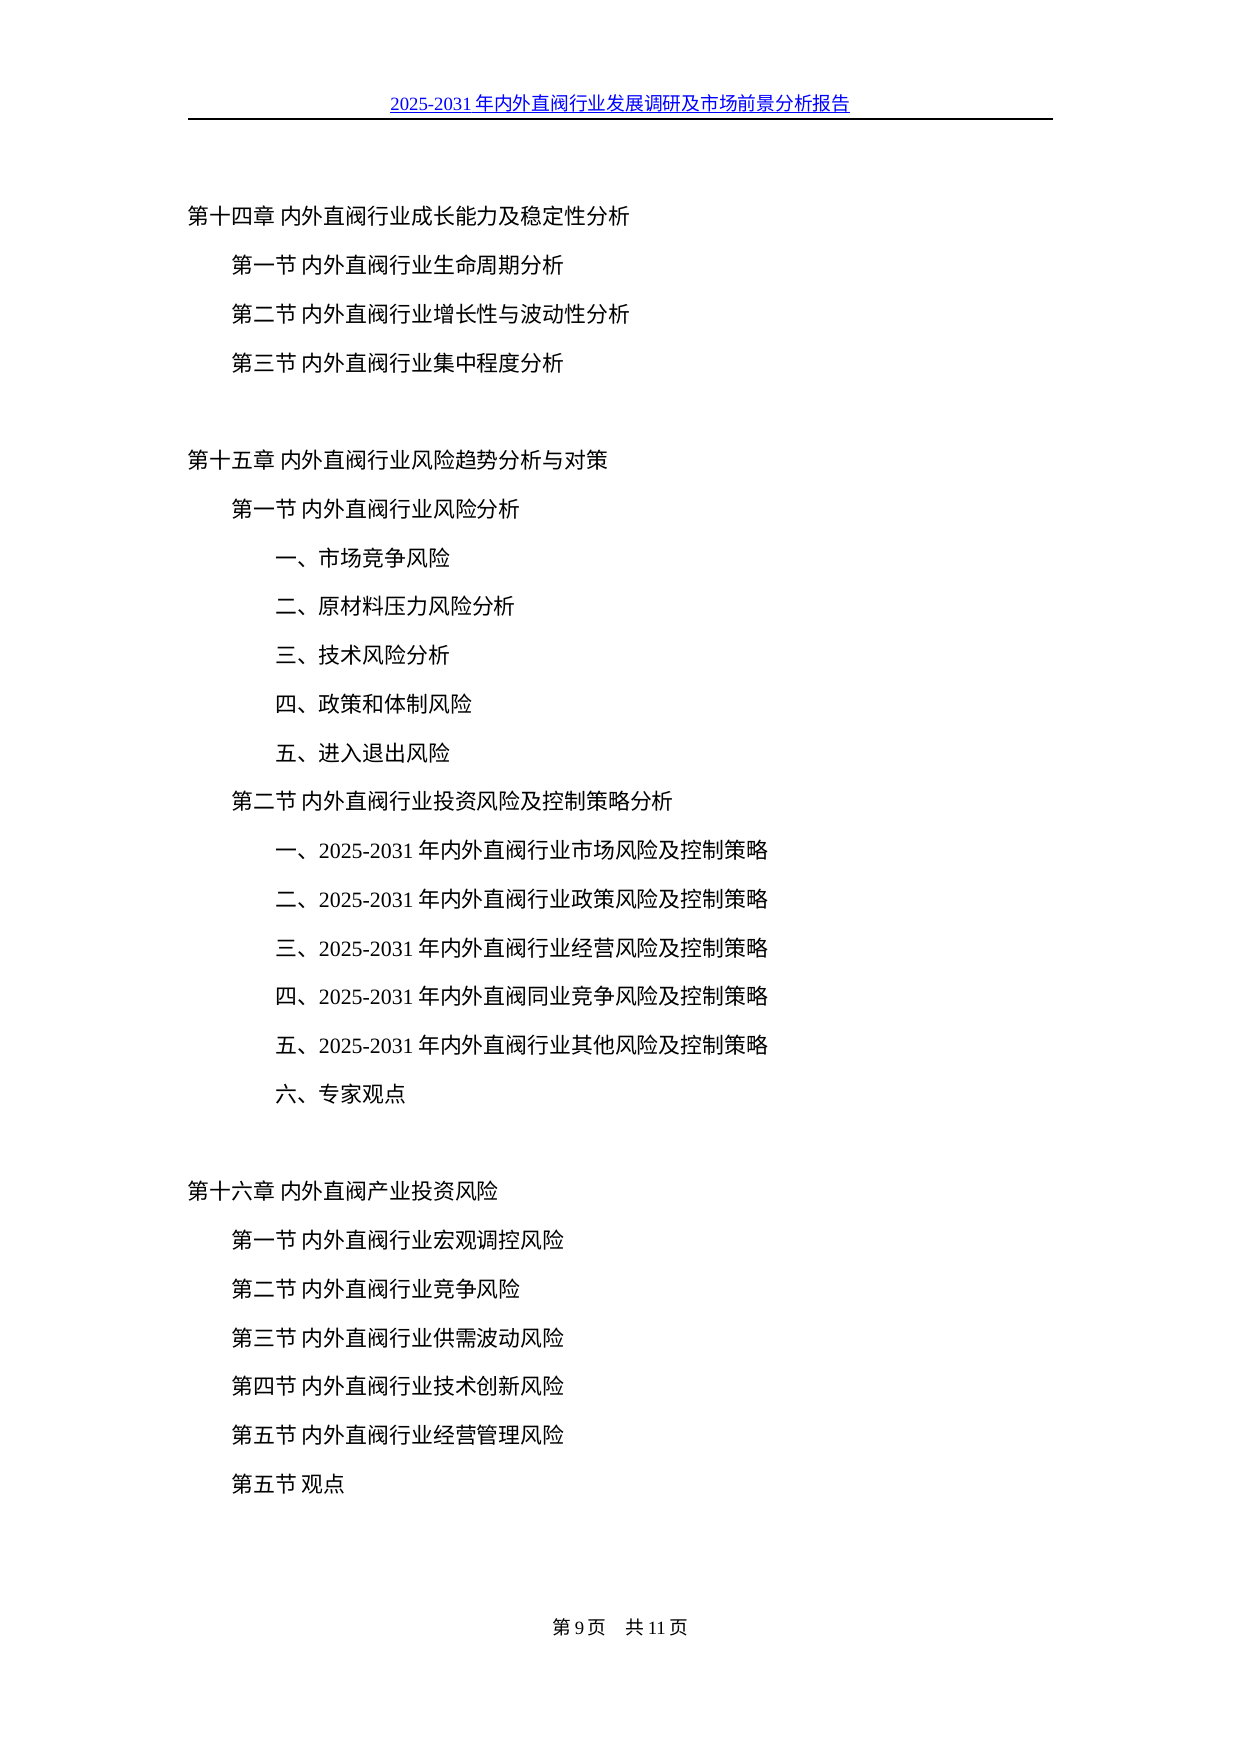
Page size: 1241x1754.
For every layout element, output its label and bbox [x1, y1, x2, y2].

text [187, 150, 1053, 1499]
